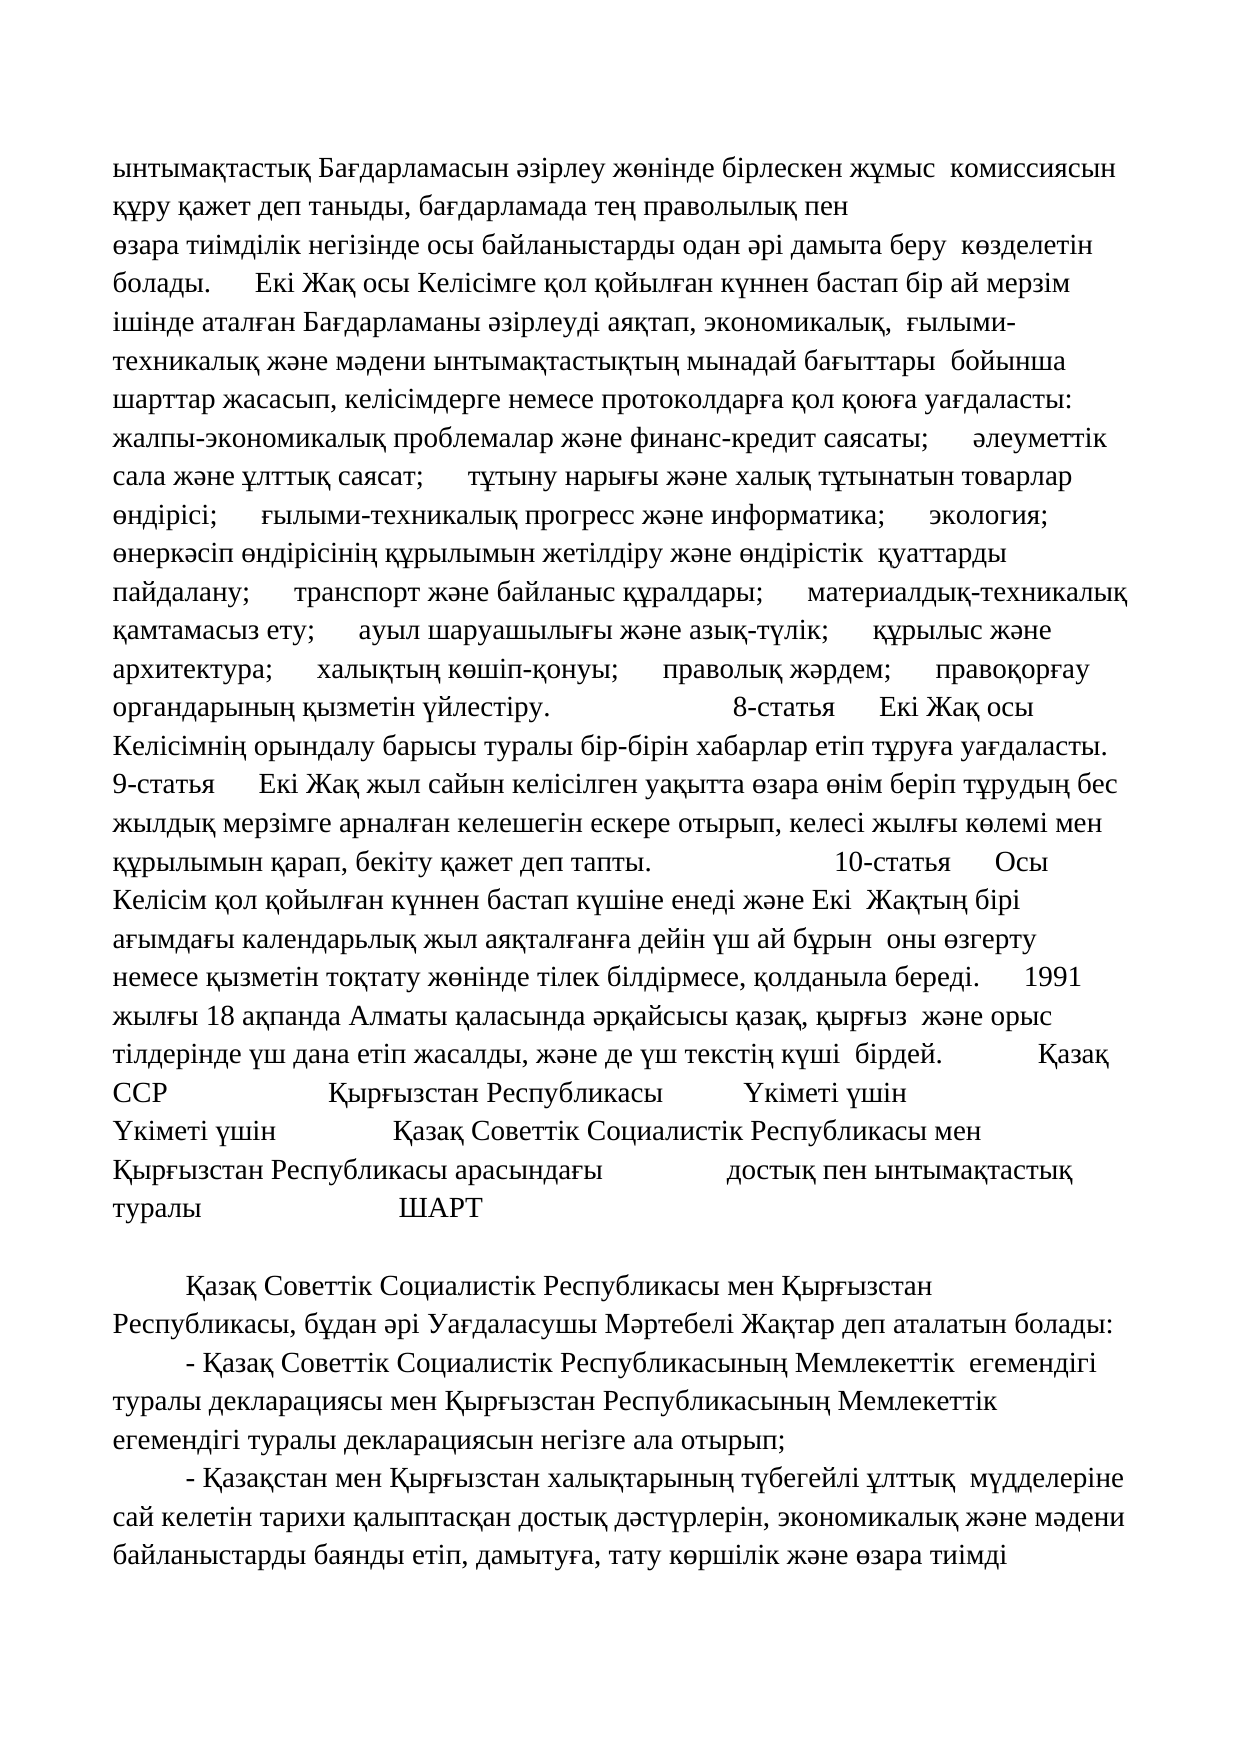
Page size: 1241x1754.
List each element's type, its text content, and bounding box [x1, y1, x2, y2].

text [112, 150, 1128, 222]
text өзара тиiмдiлiк негiзiнде осы байланыстарды одан әрi дамыта беру көзделетiн болады. Екi Жақ осы Келiсiмге қол қойылған күннен бастап бiр ай мерзiм iшiнде аталған Бағдарламаны әзiрлеудi аяқтап, экономикалық, ғылыми-техникалық және мәдени ынтымақтастықтың мынадай бағыттары бойынша шарттар жасасып, келiсiмдерге немесе протоколдарға қол қоюға уағдаласты: жалпы-экономикалық проблемалар және финанс-кредит саясаты; әлеуметтiк сала және ұлттық саясат; тұтыну нарығы және халық тұтынатын товарлар өндiрiсi; ғылыми-техникалық прогресс және информатика; экология; өнеркәсiп өндiрiсiнiң құрылымын жетiлдiру және өндiрiстiк қуаттарды пайдалану; транспорт және байланыс құралдары; материалдық-техникалық қамтамасыз ету; ауыл шаруашылығы және азық-түлiк; құрылыс және архитектура; халықтың көшiп-қонуы; праволық жәрдем; правоқорғау органдарының қызметiн үйлестiру. 8-статья Екi Жақ осы Келiсiмнiң орындалу барысы туралы бiр-бiрiн хабарлар етiп тұруға уағдаласты. 9-статья Екi Жақ жыл сайын келiсiлген уақытта өзара өнiм берiп тұрудың бес жылдық мерзiмге арналған келешегiн ескере отырып, келесi жылғы көлемi мен құрылымын қарап, бекiту қажет деп тапты. 10-статья Осы Келiсiм қол қойылған күннен бастап күшiне енедi және Екi Жақтың бiрi ағымдағы календарьлық жыл аяқталғанға дейiн үш ай бұрын оны өзгерту немесе қызметiн тоқтату жөнiнде тiлек бiлдiрмесе, қолданыла бередi. 1991 жылғы 18 ақпанда Алматы қаласында әрқайсысы қазақ, қырғыз және орыс тiлдерiнде үш дана етiп жасалды, және де үш текстiң күшi бiрдей. Қазақ ССР Қырғызстан Республикасы Үкiметi үшiн Үкiметi үшiн Қазақ Советтiк Социалистiк Республикасы мен Қырғызстан Республикасы арасындағы достық пен ынтымақтастық туралы ШАРТ [112, 227, 1128, 1224]
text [112, 1229, 1128, 1571]
